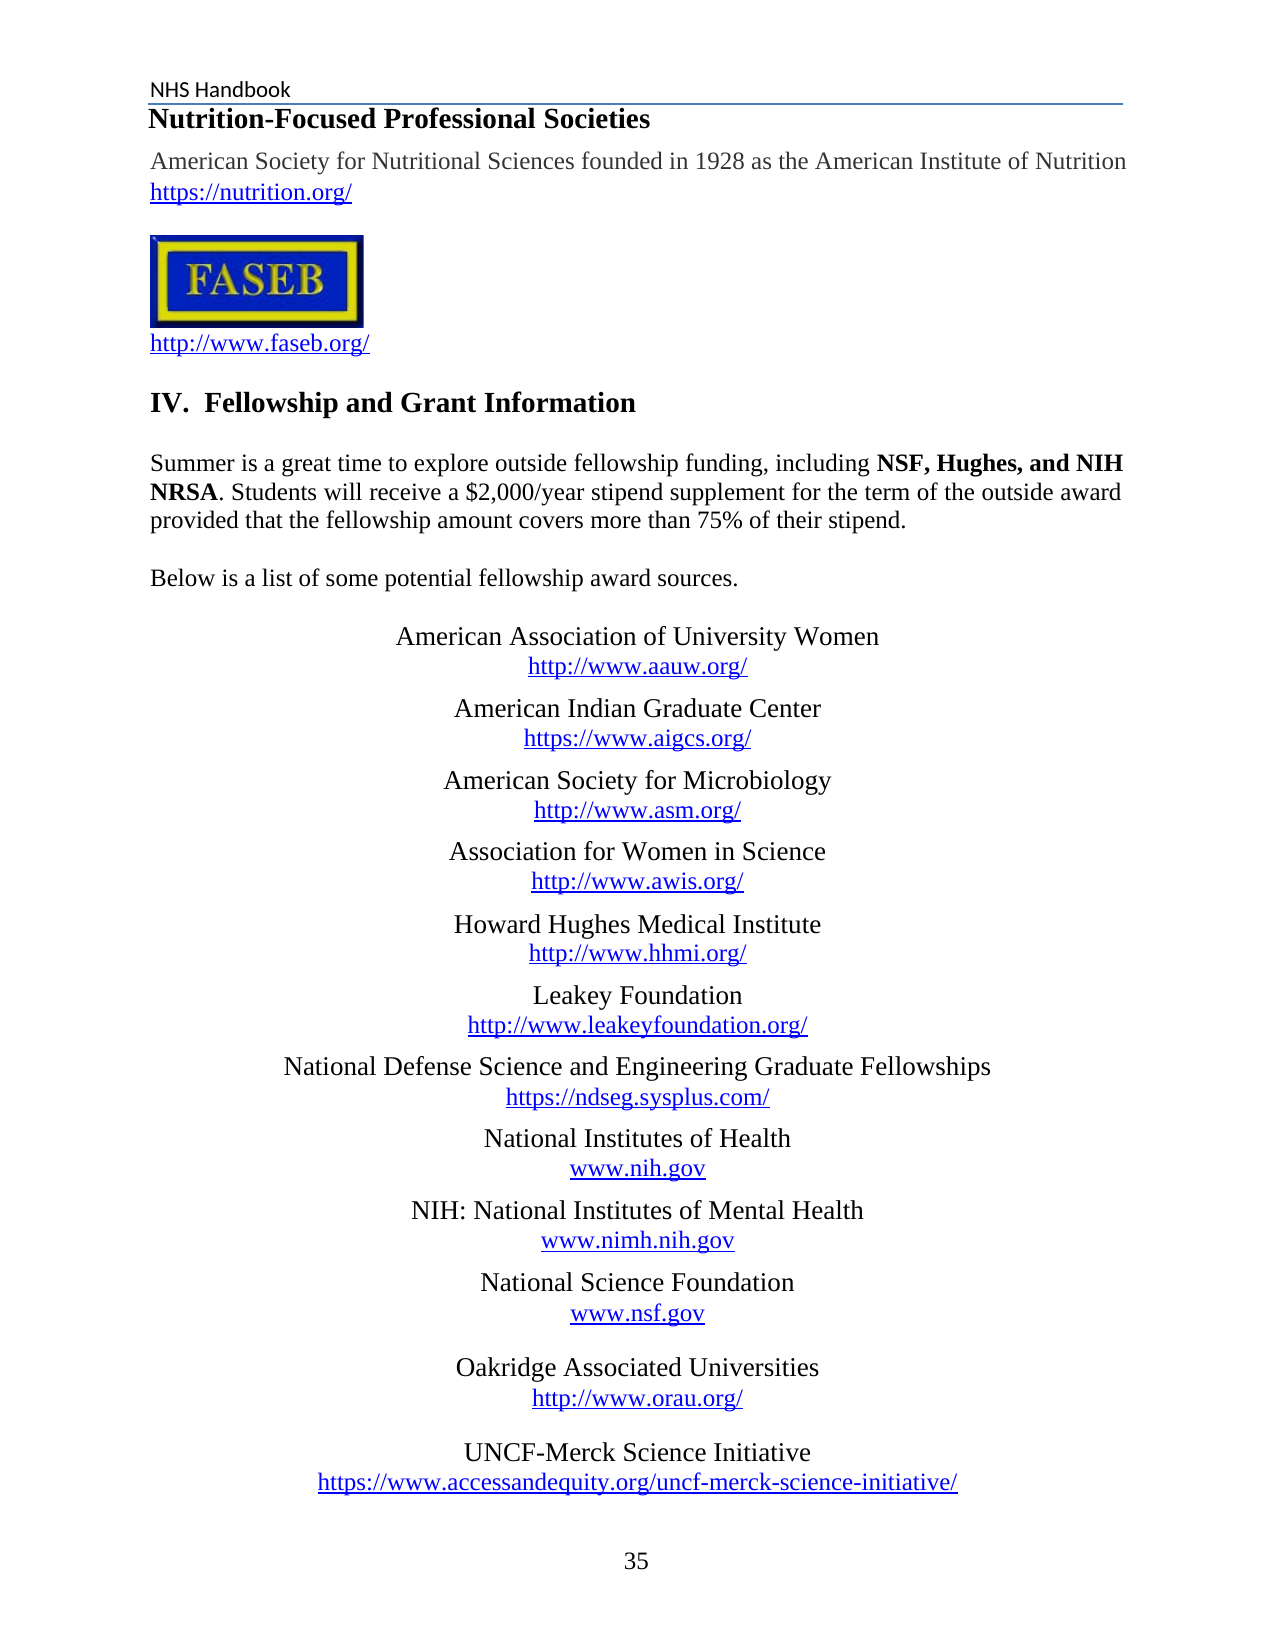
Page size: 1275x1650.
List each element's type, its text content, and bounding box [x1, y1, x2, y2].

text www.nimh.nih.gov [281, 1226, 994, 1255]
text https://www.aigcs.org/ [281, 723, 994, 752]
text http://www.aauw.org/ [281, 651, 994, 680]
subtitle Leakey Foundation [281, 979, 994, 1010]
text Summer is a great time to explore outside fellowship funding, including NSF, Hughes, and NIH NRSA. Students will receive a $2,000/year stipend supplement for the term of the outside award provided that the fellowship amount covers more than 75% of their stipend. [150, 448, 1123, 534]
text Nutrition-Focused Professional Societies [148, 102, 1125, 135]
text http://www.leakeyfoundation.org/ [281, 1010, 994, 1039]
list Fellowship and Grant Information [150, 385, 1135, 419]
subtitle National Science Foundation [281, 1266, 994, 1298]
text http://www.asm.org/ [281, 795, 994, 824]
text American Society for Nutritional Sciences founded in 1928 as the American Institute of Nutrition [150, 135, 1135, 178]
subtitle American Indian Graduate Center [281, 692, 994, 723]
text www.nih.gov [281, 1154, 994, 1183]
text http://www.orau.org/ [281, 1383, 994, 1412]
subtitle National Institutes of Health [281, 1123, 994, 1154]
text https://ndseg.sysplus.com/ [281, 1082, 994, 1111]
text https://www.accessandequity.org/uncf-merck-science-initiative/ [281, 1468, 994, 1496]
subtitle UNCF-Merck Science Initiative [281, 1437, 994, 1468]
subtitle Oakridge Associated Universities [281, 1351, 994, 1383]
subtitle NIH: National Institutes of Mental Health [281, 1195, 994, 1226]
picture [150, 235, 364, 328]
subtitle Association for Women in Science [281, 836, 994, 867]
subtitle American Association of University Women [281, 620, 994, 651]
text https://nutrition.org/ [150, 178, 1135, 207]
text http://www.awis.org/ [281, 867, 994, 896]
text Below is a list of some potential fellowship award sources. [150, 563, 1135, 592]
text http://www.hhmi.org/ [281, 939, 994, 967]
text www.nsf.gov [281, 1298, 994, 1327]
subtitle American Society for Microbiology [281, 764, 994, 795]
subtitle National Defense Science and Engineering Graduate Fellowships [281, 1051, 994, 1082]
text http://www.faseb.org/ [150, 232, 1135, 357]
subtitle Howard Hughes Medical Institute [281, 908, 994, 939]
